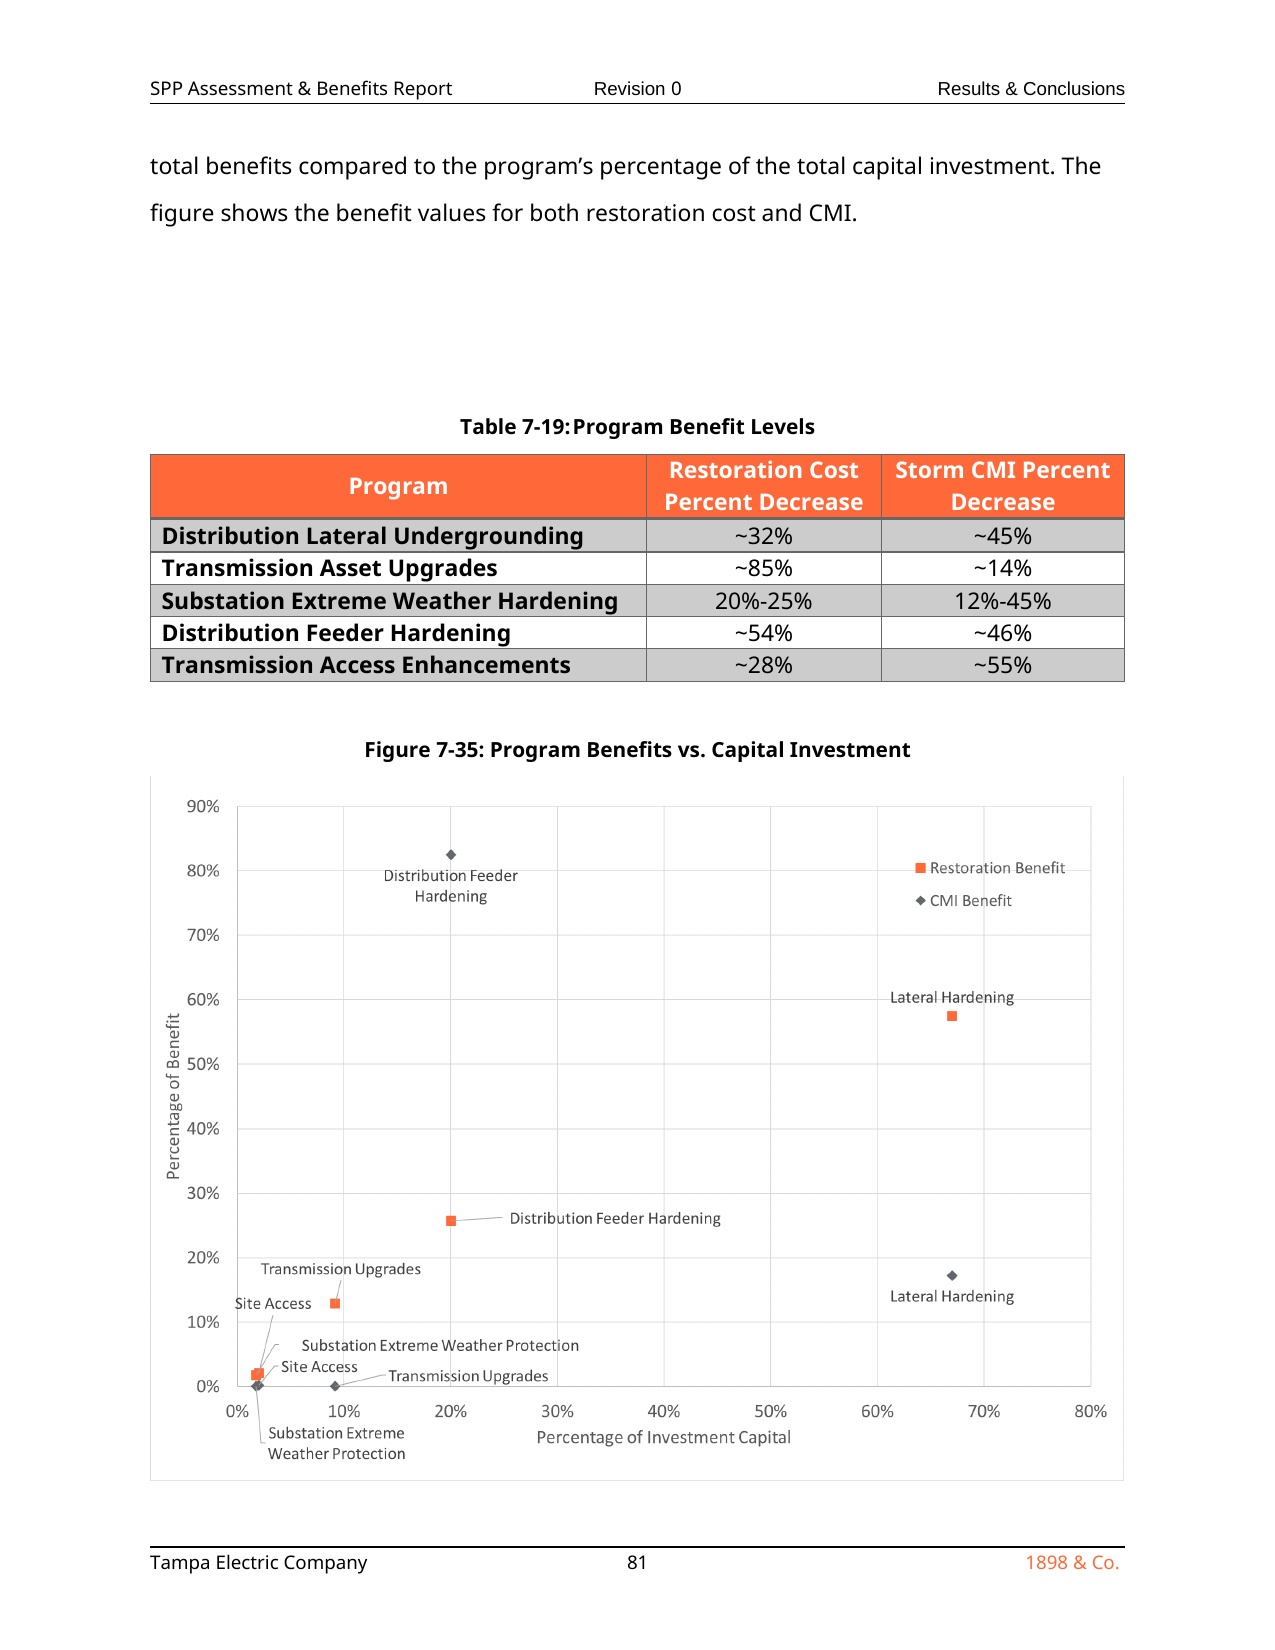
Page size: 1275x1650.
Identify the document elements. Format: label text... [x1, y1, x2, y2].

table_header Storm CMI Percent Decrease [882, 455, 1124, 517]
table_cell Substation Extreme Weather Hardening [151, 585, 646, 616]
table_cell ~45% [882, 520, 1124, 551]
table_header Restoration Cost Percent Decrease [647, 455, 881, 517]
table_header Program [151, 455, 646, 517]
text Figure 7-3: Program Benefits vs. Capital Investment [150, 735, 1125, 763]
table_cell Transmission Asset Upgrades [151, 553, 646, 584]
picture [150, 776, 1124, 1481]
table_cell 20%-25% [647, 585, 881, 616]
table_cell Distribution Feeder Hardening [151, 617, 646, 648]
table_cell Transmission Access Enhancements [151, 649, 646, 681]
table_cell Distribution Lateral Undergrounding [151, 520, 646, 551]
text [150, 150, 1125, 228]
text Table 7-7: Program Benefit Levels [150, 412, 1125, 441]
table_cell ~28% [647, 649, 881, 681]
table_cell ~14% [882, 553, 1124, 584]
table_cell 12%-45% [882, 585, 1124, 616]
table_cell ~85% [647, 553, 881, 584]
table_cell ~54% [647, 617, 881, 648]
table_cell ~46% [882, 617, 1124, 648]
table_cell ~32% [647, 520, 881, 551]
table_cell ~55% [882, 649, 1124, 681]
